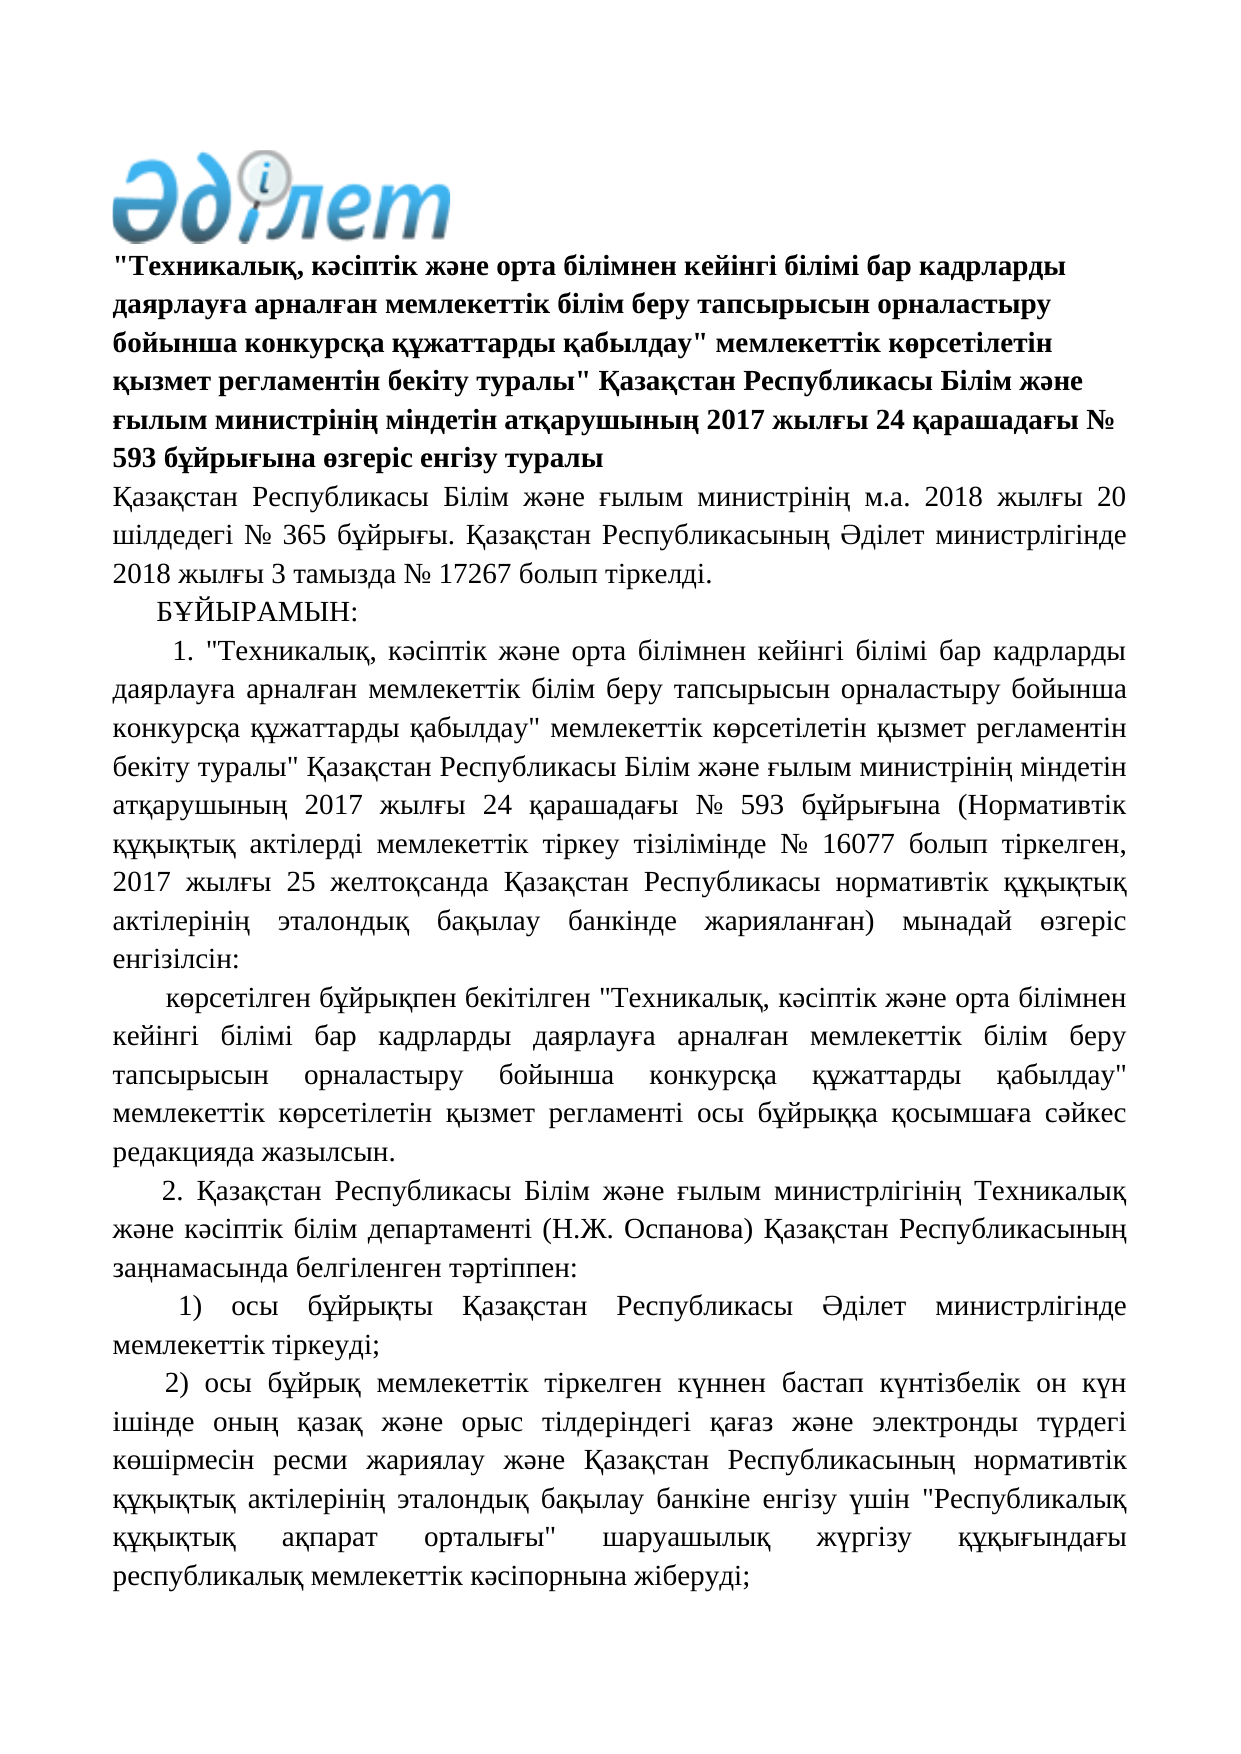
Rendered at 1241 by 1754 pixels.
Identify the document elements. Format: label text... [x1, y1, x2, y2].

text "Техникалық, кәсіптік және орта білімнен кейінгі білімі бар кадрларды даярлауға арналған мемлекеттік білім беру тапсырысын орналастыру бойынша конкурсқа құжаттарды қабылдау" мемлекеттік көрсетілетін қызмет регламентін бекіту туралы" Қазақстан Республикасы Білім және ғылым министрінің міндетін атқарушының 2017 жылғы 24 қарашадағы № 593 бұйрығына өзгеріс енгізу туралы [112, 248, 1128, 474]
text БҰЙЫРАМЫН: [112, 594, 1128, 628]
text 1) осы бұйрықты Қазақстан Республикасы Әділет министрлігінде мемлекеттік тіркеуді; [112, 1288, 1128, 1360]
text 2) осы бұйрық мемлекеттік тіркелген күннен бастап күнтізбелік он күн ішінде оның қазақ және орыс тілдеріндегі қағаз және электронды түрдегі көшірмесін ресми жариялау және Қазақстан Республикасының нормативтік құқықтық актілерінің эталондық бақылау банкіне енгізу үшін "Республикалық құқықтық ақпарат орталығы" шаруашылық жүргізу құқығындағы республикалық мемлекеттік кәсіпорнына жіберуді; [112, 1365, 1128, 1592]
text көрсетілген бұйрықпен бекітілген "Техникалық, кәсіптік және орта білімнен кейінгі білімі бар кадрларды даярлауға арналған мемлекеттік білім беру тапсырысын орналастыру бойынша конкурсқа құжаттарды қабылдау" мемлекеттік көрсетілетін қызмет регламенті осы бұйрыққа қосымшаға сәйкес редакцияда жазылсын. [112, 980, 1128, 1168]
text 2. Қазақстан Республикасы Білім және ғылым министрлігінің Техникалық және кәсіптік білім департаменті (Н.Ж. Оспанова) Қазақстан Республикасының заңнамасында белгіленген тәртіппен: [112, 1173, 1128, 1283]
picture [112, 150, 451, 244]
text 1. "Техникалық, кәсіптік және орта білімнен кейінгі білімі бар кадрларды даярлауға арналған мемлекеттік білім беру тапсырысын орналастыру бойынша конкурсқа құжаттарды қабылдау" мемлекеттік көрсетілетін қызмет регламентін бекіту туралы" Қазақстан Республикасы Білім және ғылым министрінің міндетін атқарушының 2017 жылғы 24 қарашадағы № 593 бұйрығына (Нормативтік құқықтық актілерді мемлекеттік тіркеу тізілімінде № 16077 болып тіркелген, 2017 жылғы 25 желтоқсанда Қазақстан Республикасы нормативтік құқықтық актілерінің эталондық бақылау банкінде жарияланған) мынадай өзгеріс енгізілсін: [112, 633, 1128, 975]
text Қазақстан Республикасы Білім және ғылым министрінің м.а. 2018 жылғы 20 шілдедегі № 365 бұйрығы. Қазақстан Республикасының Әділет министрлігінде 2018 жылғы 3 тамызда № 17267 болып тіркелді. [112, 479, 1128, 589]
